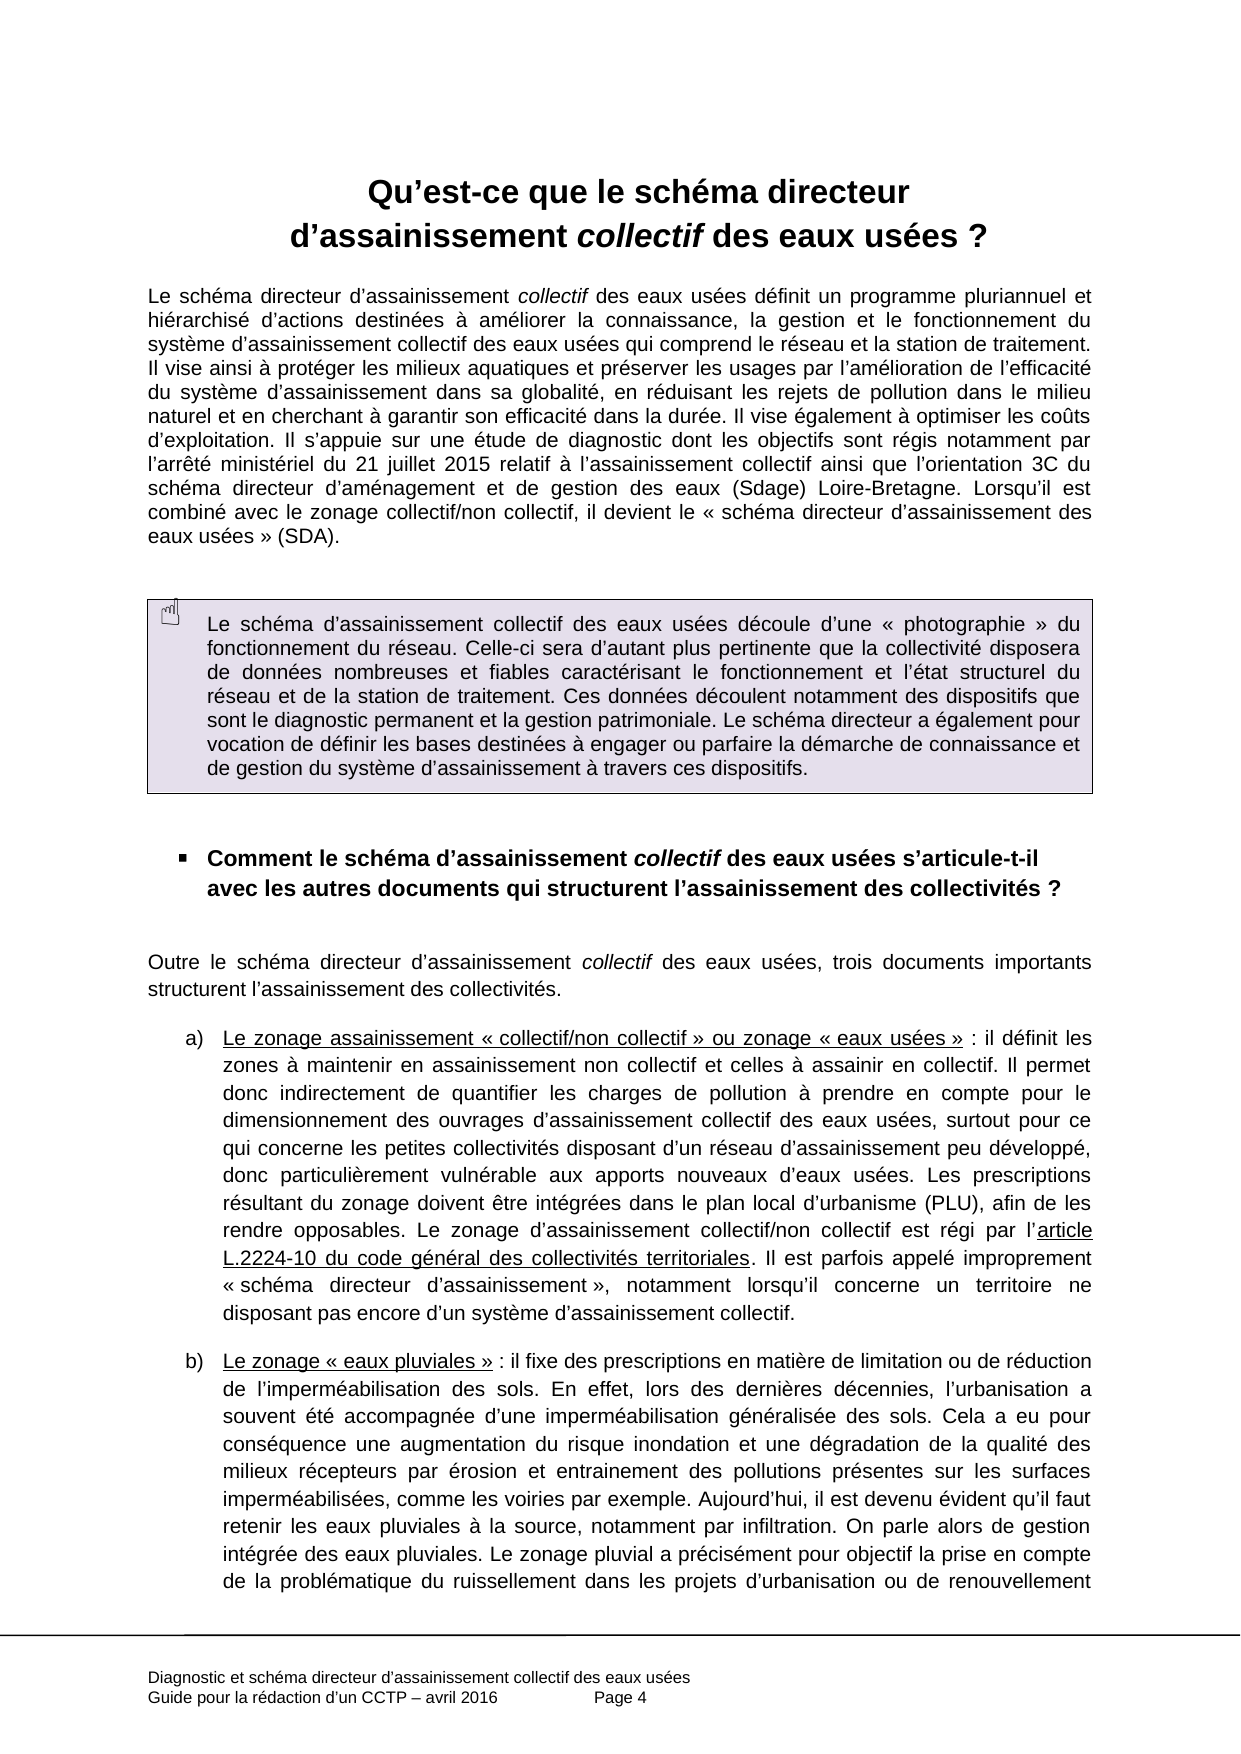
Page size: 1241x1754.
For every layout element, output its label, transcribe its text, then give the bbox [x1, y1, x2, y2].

list Outre le schéma directeur d’assainissement collectif des eaux usées, trois documents importants structurent l’assainissement des collectivités. [148, 950, 1092, 1001]
list Qu’est-ce que le schéma directeur [185, 172, 1092, 210]
table_header Le schéma d’assainissement collectif des eaux usées découle d’une « photographie » du fonctionnement du réseau. Celle-ci sera d’autant plus pertinente que la collectivité disposera de données nombreuses et fiables caractérisant le fonctionnement et l’état structurel du réseau et de la station de traitement. Ces données découlent notamment des dispositifs que sont le diagnostic permanent et la gestion patrimoniale. Le schéma directeur a également pour vocation de définir les bases destinées à engager ou parfaire la démarche de connaissance et de gestion du système d’assainissement à travers ces dispositifs. [207, 600, 1092, 792]
text Le schéma directeur d’assainissement collectif des eaux usées définit un programme pluriannuel et hiérarchisé d’actions destinées à améliorer la connaissance, la gestion et le fonctionnement du système d’assainissement collectif des eaux usées qui comprend le réseau et la station de traitement. Il vise ainsi à protéger les milieux aquatiques et préserver les usages par l’amélioration de l’efficacité du système d’assainissement dans sa globalité, en réduisant les rejets de pollution dans le milieu naturel et en cherchant à garantir son efficacité dans la durée. Il vise également à optimiser les coûts d’exploitation. Il s’appuie sur une étude de diagnostic dont les objectifs sont régis notamment par l’arrêté ministériel du 21 juillet 2015 relatif à l’assainissement collectif ainsi que l’orientation 3C du schéma directeur d’aménagement et de gestion des eaux (Sdage) Loire-Bretagne. Lorsqu’il est combiné avec le zonage collectif/non collectif, il devient le « schéma directeur d’assainissement des eaux usées » (SDA). [148, 284, 1092, 548]
list Le zonage assainissement « collectif/non collectif » ou zonage « eaux usées » : il définit les zones à maintenir en assainissement non collectif et celles à assainir en collectif. Il permet donc indirectement de quantifier les charges de pollution à prendre en compte pour le dimensionnement des ouvrages d’assainissement collectif des eaux usées, surtout pour ce qui concerne les petites collectivités disposant d’un réseau d’assainissement peu développé, donc particulièrement vulnérable aux apports nouveaux d’eaux usées. Les prescriptions résultant du zonage doivent être intégrées dans le plan local d’urbanisme (PLU), afin de les rendre opposables. Le zonage d’assainissement collectif/non collectif est régi par l’article L.2224-10 du code général des collectivités territoriales. Il est parfois appelé improprement « schéma directeur d’assainissement », notamment lorsqu’il concerne un territoire ne disposant pas encore d’un système d’assainissement collectif. [185, 1026, 1092, 1324]
table_header [148, 600, 207, 792]
list Comment le schéma d’assainissement collectif des eaux usées s’articule-t-il avec les autres documents qui structurent l’assainissement des collectivités ? [177, 844, 1092, 901]
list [185, 1349, 1092, 1593]
list d’assainissement collectif des eaux usées ? [185, 216, 1092, 254]
